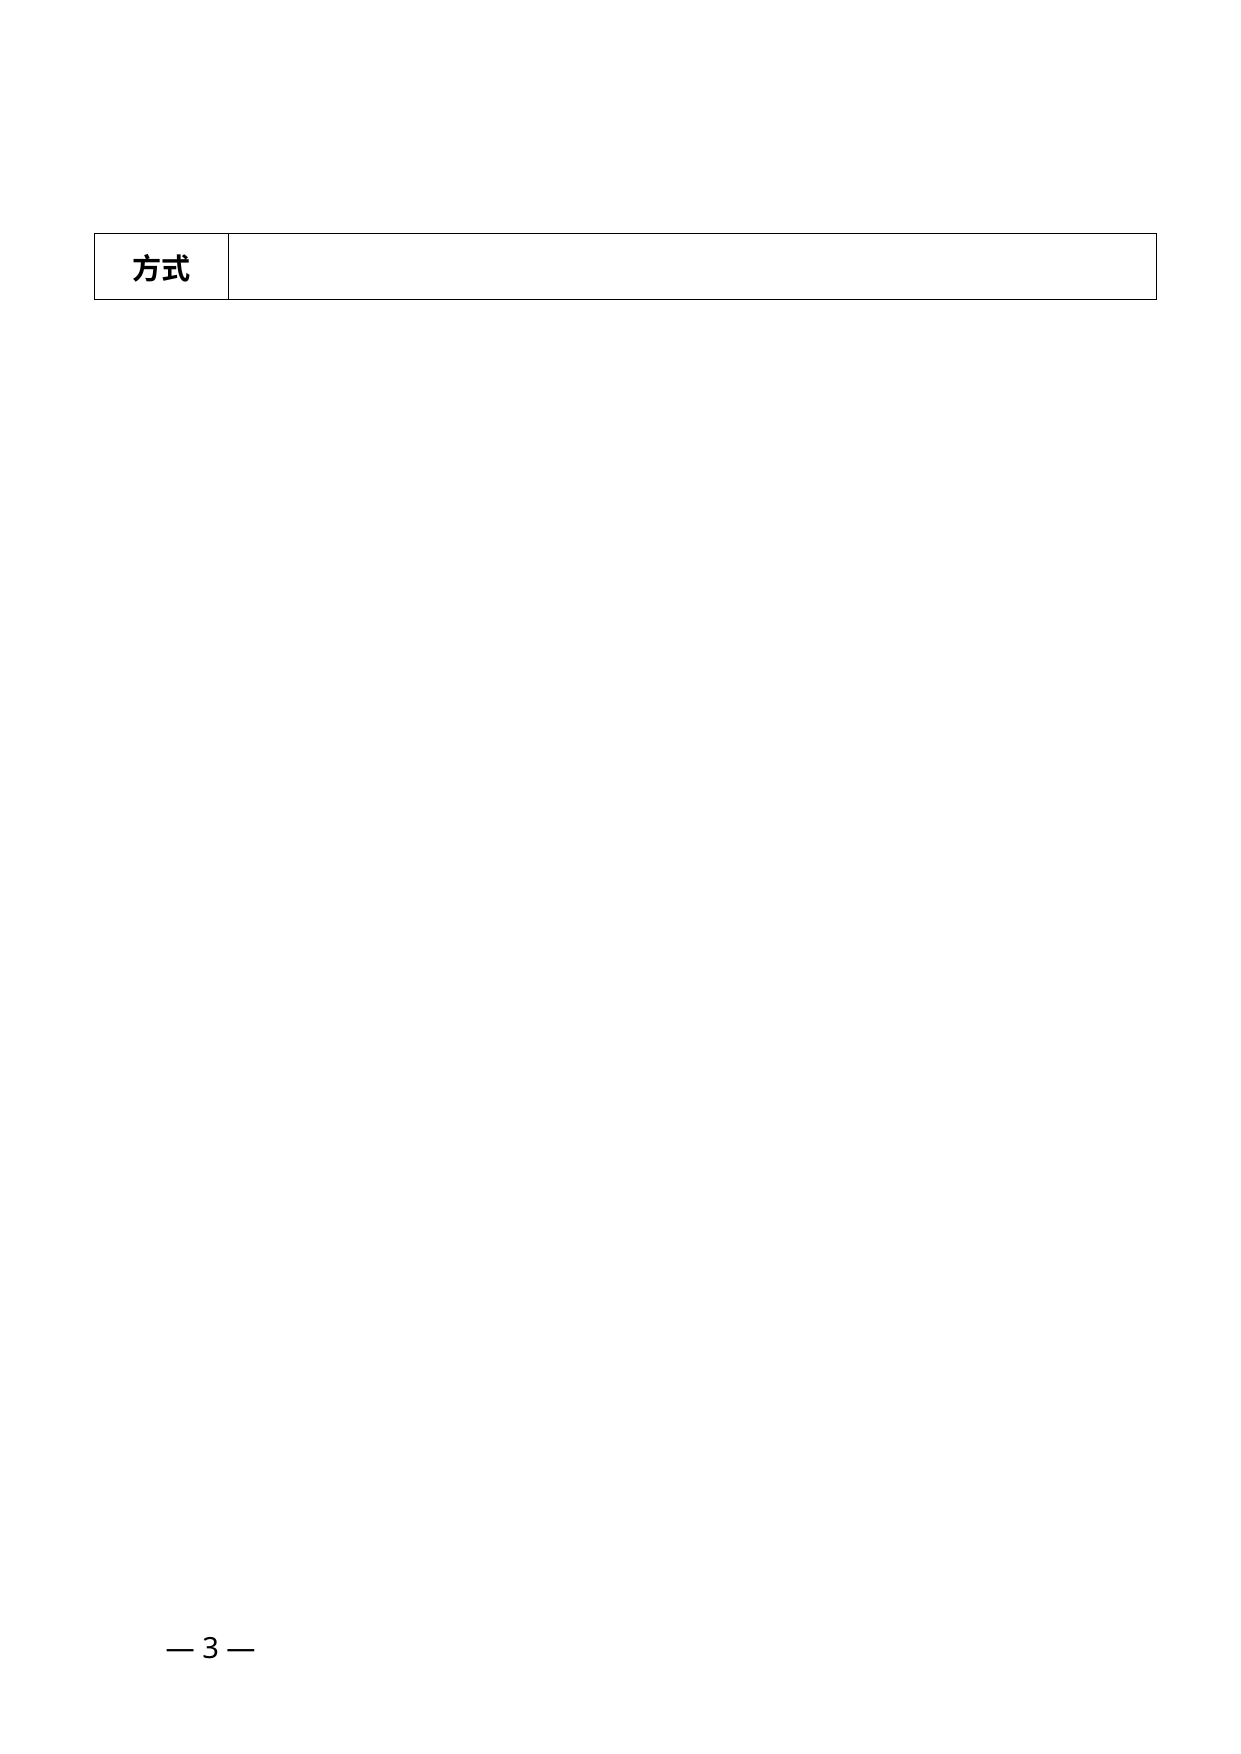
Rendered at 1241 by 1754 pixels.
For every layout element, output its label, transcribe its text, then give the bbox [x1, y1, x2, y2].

table_cell [229, 234, 1156, 299]
table_cell 联系 方式 [95, 234, 228, 299]
